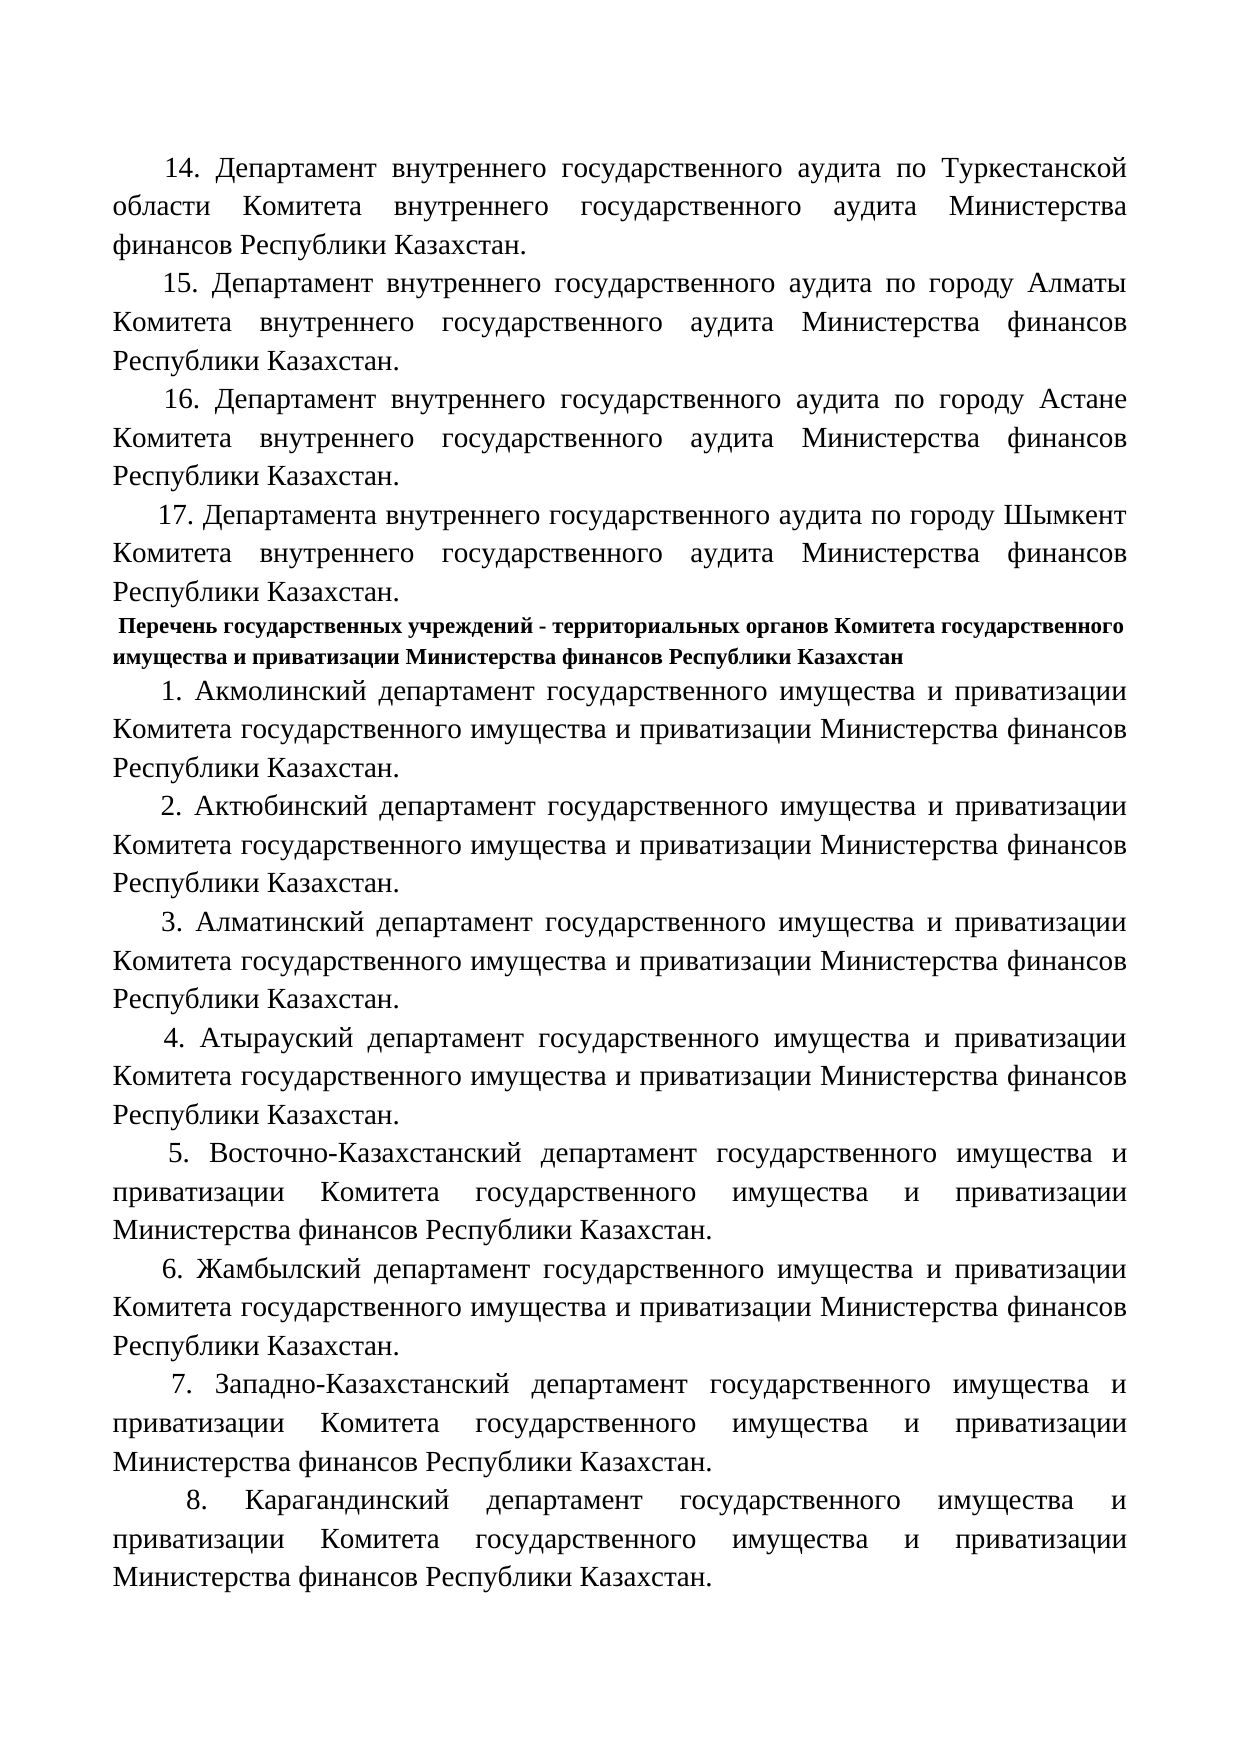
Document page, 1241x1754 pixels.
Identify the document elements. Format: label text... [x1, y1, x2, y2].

text 17. Департамента внутреннего государственного аудита по городу Шымкент Комитета внутреннего государственного аудита Министерства финансов Республики Казахстан. [112, 497, 1128, 607]
text Перечень государственных учреждений - территориальных органов Комитета государственного имущества и приватизации Министерства финансов Республики Казахстан [112, 612, 1128, 669]
text 1. Акмолинский департамент государственного имущества и приватизации Комитета государственного имущества и приватизации Министерства финансов Республики Казахстан. [112, 673, 1128, 783]
text 3. Алматинский департамент государственного имущества и приватизации Комитета государственного имущества и приватизации Министерства финансов Республики Казахстан. [112, 904, 1128, 1015]
text 16. Департамент внутреннего государственного аудита по городу Астане Комитета внутреннего государственного аудита Министерства финансов Республики Казахстан. [112, 381, 1128, 492]
text 14. Департамент внутреннего государственного аудита по Туркестанской области Комитета внутреннего государственного аудита Министерства финансов Республики Казахстан. [112, 150, 1128, 261]
text 6. Жамбылский департамент государственного имущества и приватизации Комитета государственного имущества и приватизации Министерства финансов Республики Казахстан. [112, 1251, 1128, 1362]
text 2. Актюбинский департамент государственного имущества и приватизации Комитета государственного имущества и приватизации Министерства финансов Республики Казахстан. [112, 788, 1128, 899]
text 5. Восточно-Казахстанский департамент государственного имущества и приватизации Комитета государственного имущества и приватизации Министерства финансов Республики Казахстан. [112, 1135, 1128, 1246]
text 4. Атырауский департамент государственного имущества и приватизации Комитета государственного имущества и приватизации Министерства финансов Республики Казахстан. [112, 1020, 1128, 1130]
text 7. Западно-Казахстанский департамент государственного имущества и приватизации Комитета государственного имущества и приватизации Министерства финансов Республики Казахстан. [112, 1367, 1128, 1477]
text 15. Департамент внутреннего государственного аудита по городу Алматы Комитета внутреннего государственного аудита Министерства финансов Республики Казахстан. [112, 266, 1128, 376]
text 8. Карагандинский департамент государственного имущества и приватизации Комитета государственного имущества и приватизации Министерства финансов Республики Казахстан. [112, 1482, 1128, 1593]
